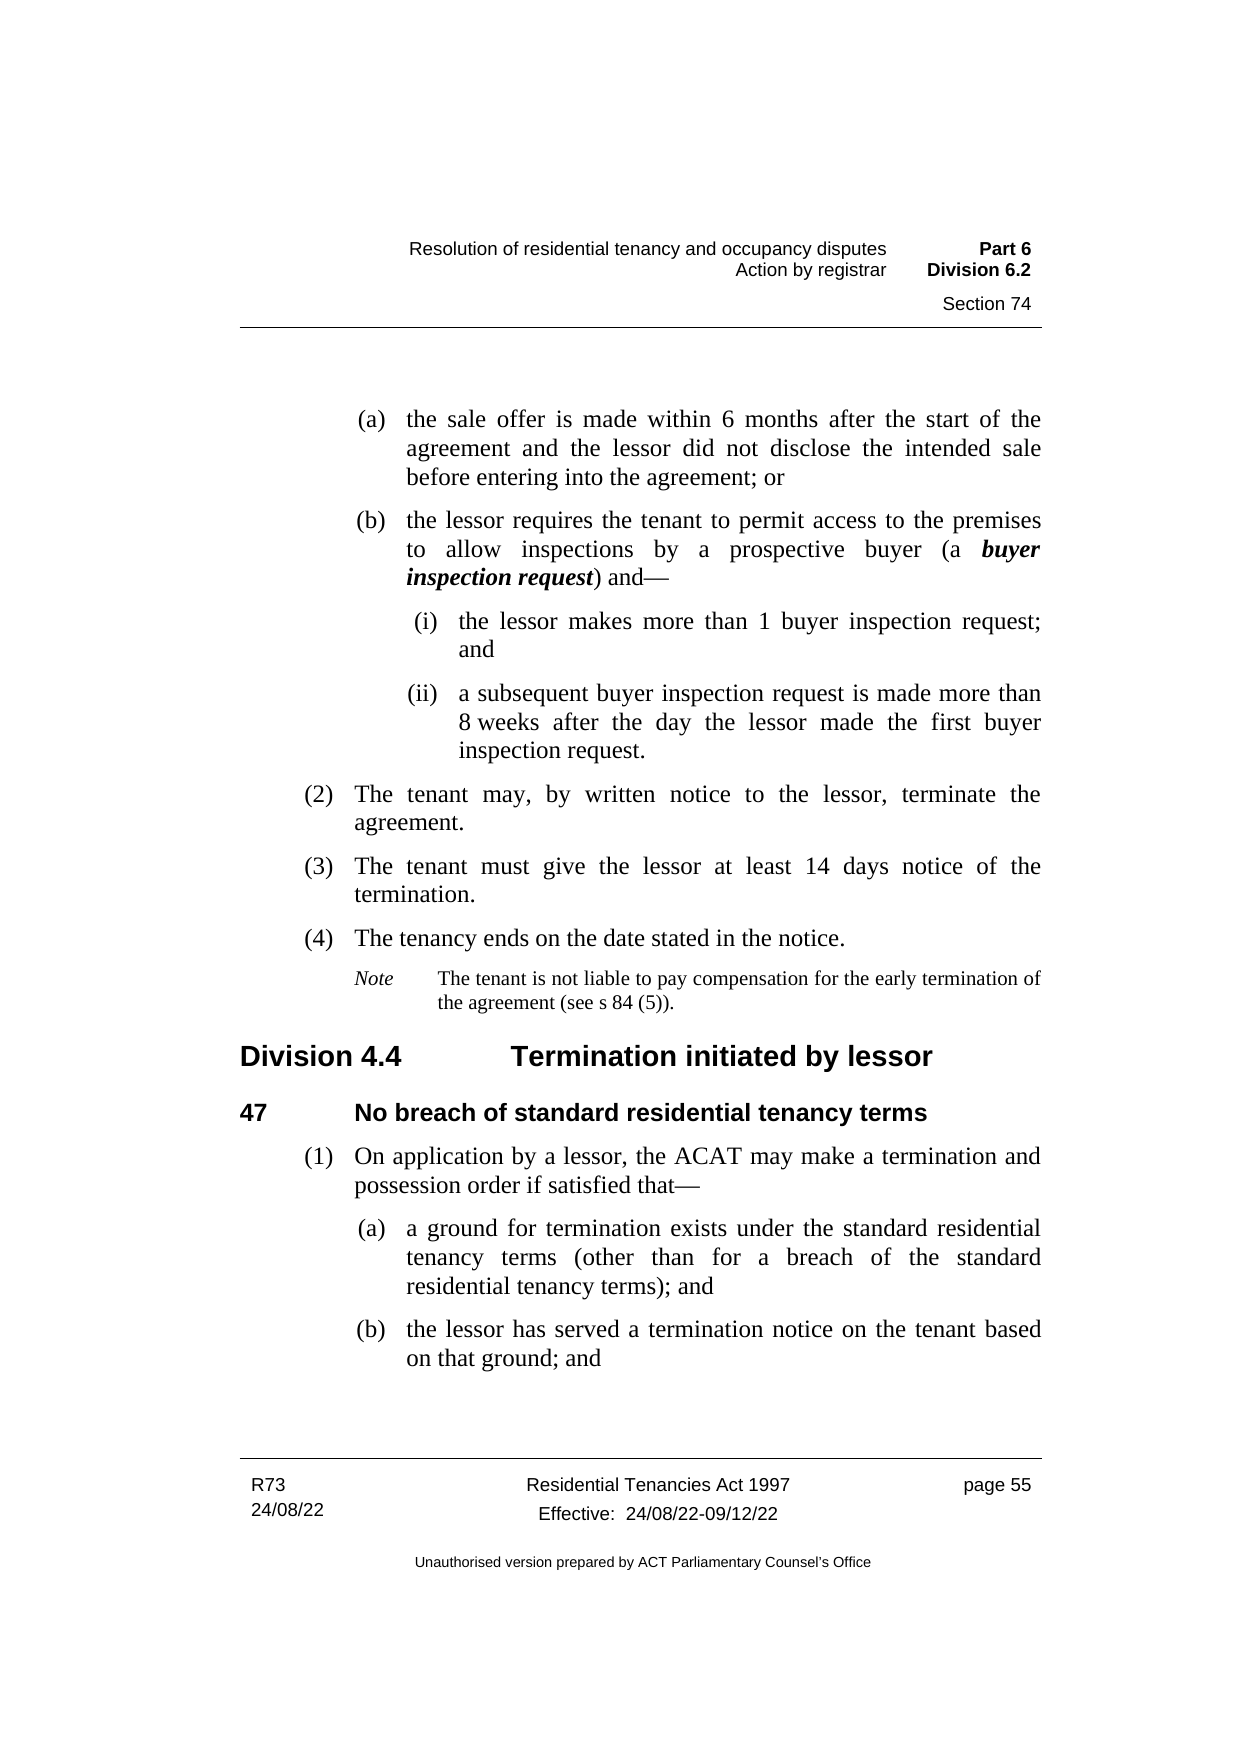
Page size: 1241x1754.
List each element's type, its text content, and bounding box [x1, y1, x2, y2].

text (2) The tenant may, by written notice to the lessor, terminate the agreement. [239, 779, 1042, 836]
text (ii) a subsequent buyer inspection request is made more than 8 weeks after the day the lessor made the first buyer inspection request. [239, 678, 1042, 764]
text (a) the sale offer is made within 6 months after the start of the agreement and the lessor did not disclose the intended sale before entering into the agreement; or [239, 404, 1042, 490]
text (4) The tenancy ends on the date stated in the notice. [239, 923, 1042, 952]
text Division 4.4 Termination initiated by lessor [239, 1039, 1042, 1073]
text (b) the lessor has served a termination notice on the tenant based on that ground; and [239, 1314, 1042, 1372]
text (1) On application by a lessor, the ACAT may make a termination and possession order if satisfied that— [239, 1141, 1042, 1199]
text (a) a ground for termination exists under the standard residential tenancy terms (other than for a breach of the standard residential tenancy terms); and [239, 1213, 1042, 1299]
text (3) The tenant must give the lessor at least 14 days notice of the termination. [239, 851, 1042, 908]
text 47 No breach of standard residential tenancy terms [239, 1098, 1042, 1127]
text (b) the lessor requires the tenant to permit access to the premises to allow inspections by a prospective buyer (a buyer inspection request) and— [239, 505, 1042, 591]
text Note The tenant is not liable to pay compensation for the early termination of the agreement (see s 84 (5)). [354, 966, 1042, 1014]
text (i) the lessor makes more than 1 buyer inspection request; and [239, 606, 1042, 663]
